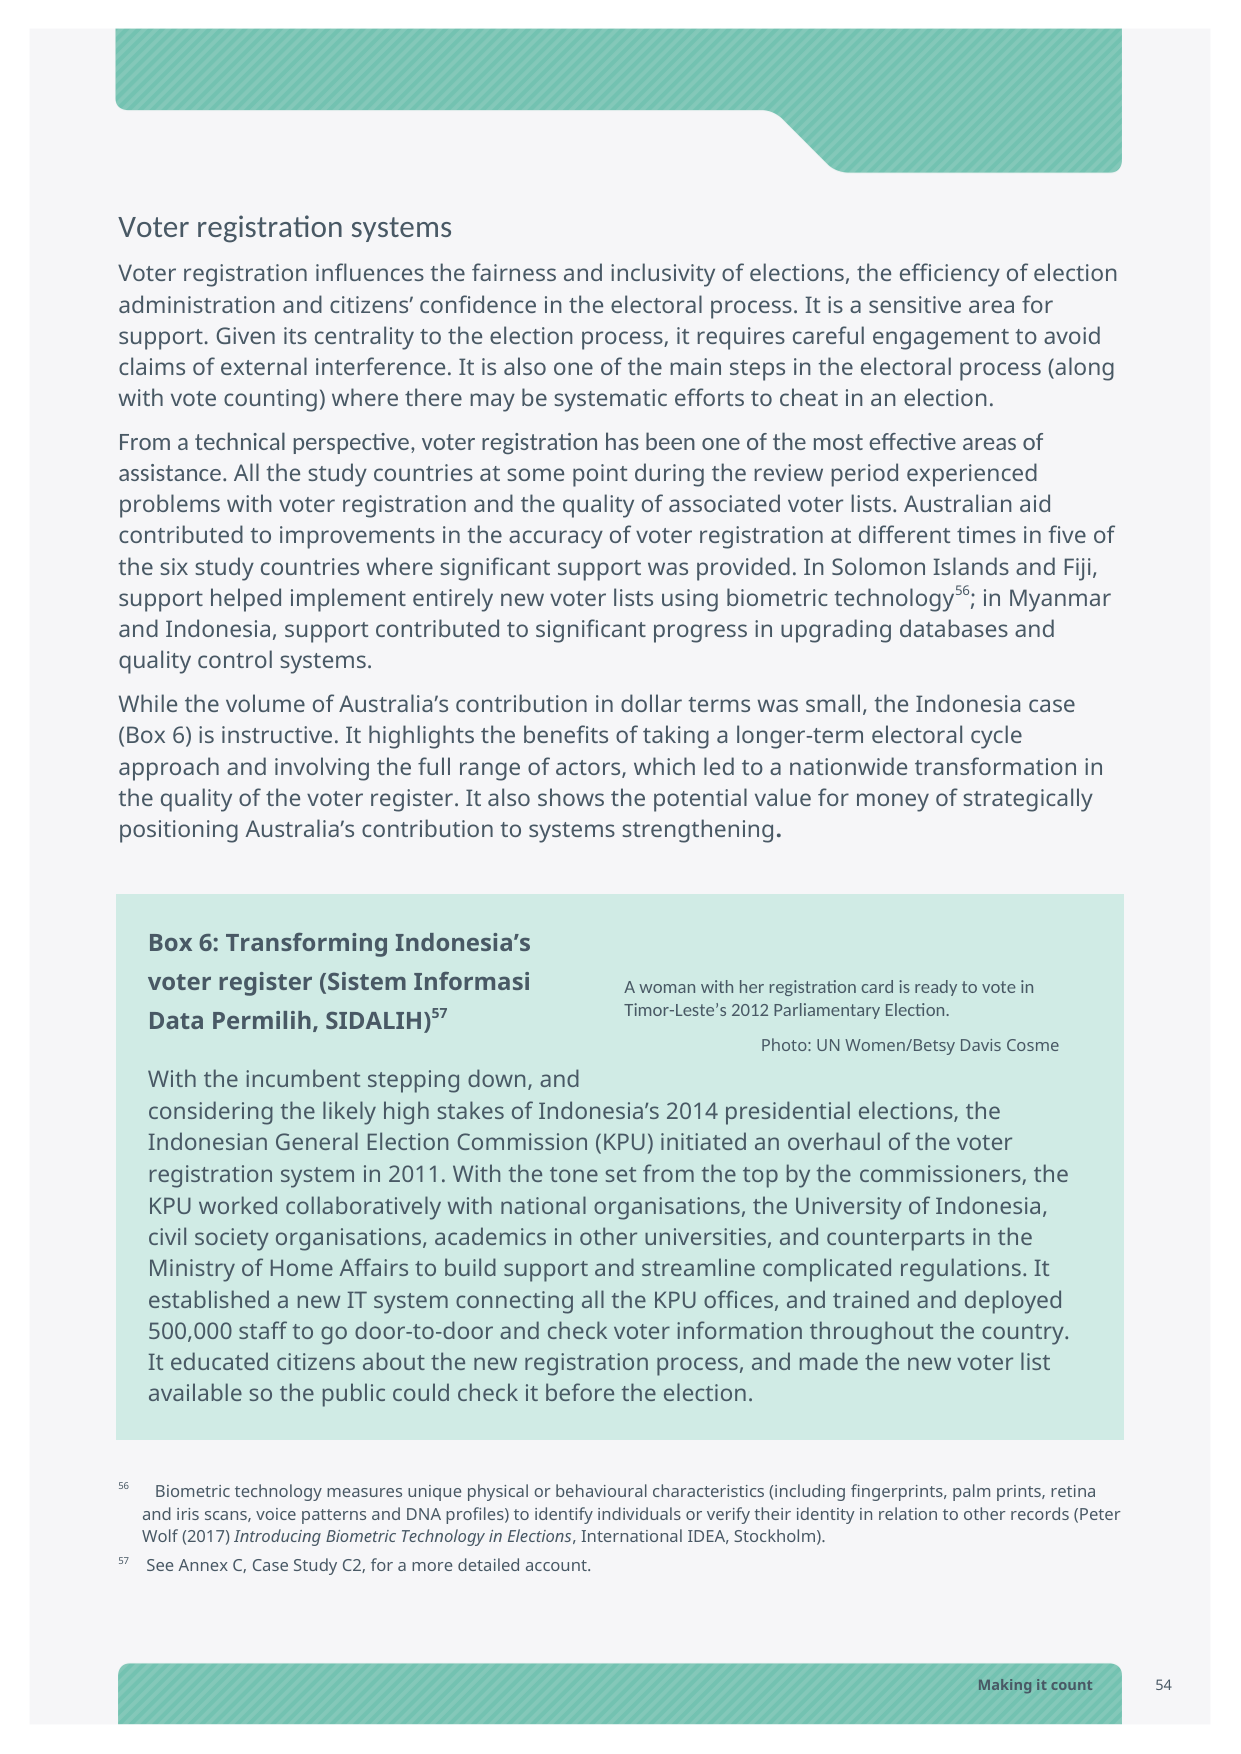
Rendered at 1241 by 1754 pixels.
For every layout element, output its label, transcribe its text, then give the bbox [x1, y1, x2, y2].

subtitle Box 6: Transforming Indonesia’s voter register (Sistem Informasi Data Permilih, SIDALIH) [119, 896, 1122, 1032]
text While the volume of Australia’s contribution in dollar terms was small, the Indonesia case (Box 6) is instructive. It highlights the benefits of taking a longer-term electoral cycle approach and involving the full range of actors, which led to a nationwide transformation in the quality of the voter register. It also shows the potential value for money of strategically positioning Australia’s contribution to systems strengthening. [118, 688, 1122, 844]
subtitle Voter registration systems [118, 207, 1122, 245]
picture [0, 0, 1240, 1754]
text With the incumbent stepping down, and considering the likely high stakes of Indonesia’s 2014 presidential elections, the Indonesian General Election Commission (KPU) initiated an overhaul of the voter registration system in 2011. With the tone set from the top by the commissioners, the KPU worked collaboratively with national organisations, the University of Indonesia, civil society organisations, academics in other universities, and counterparts in the Ministry of Home Affairs to build support and streamline complicated regulations. It established a new IT system connecting all the KPU offices, and trained and deployed 500,000 staff to go door-to-door and check voter information throughout the country. It educated citizens about the new registration process, and made the new voter list available so the public could check it before the election. [119, 1032, 1122, 1438]
text Voter registration influences the fairness and inclusivity of elections, the efficiency of election administration and citizens’ confidence in the electoral process. It is a sensitive area for support. Given its centrality to the election process, it requires careful engagement to avoid claims of external interference. It is also one of the main steps in the electoral process (along with vote counting) where there may be systematic efforts to cheat in an election. [118, 257, 1122, 414]
text From a technical perspective, voter registration has been one of the most effective areas of assistance. All the study countries at some point during the review period experienced problems with voter registration and the quality of associated voter lists. Australian aid contributed to improvements in the accuracy of voter registration at different times in five of the six study countries where significant support was provided. In Solomon Islands and Fiji, support helped implement entirely new voter lists using biometric technology; in Myanmar and Indonesia, support contributed to significant progress in upgrading databases and quality control systems. [118, 426, 1122, 675]
